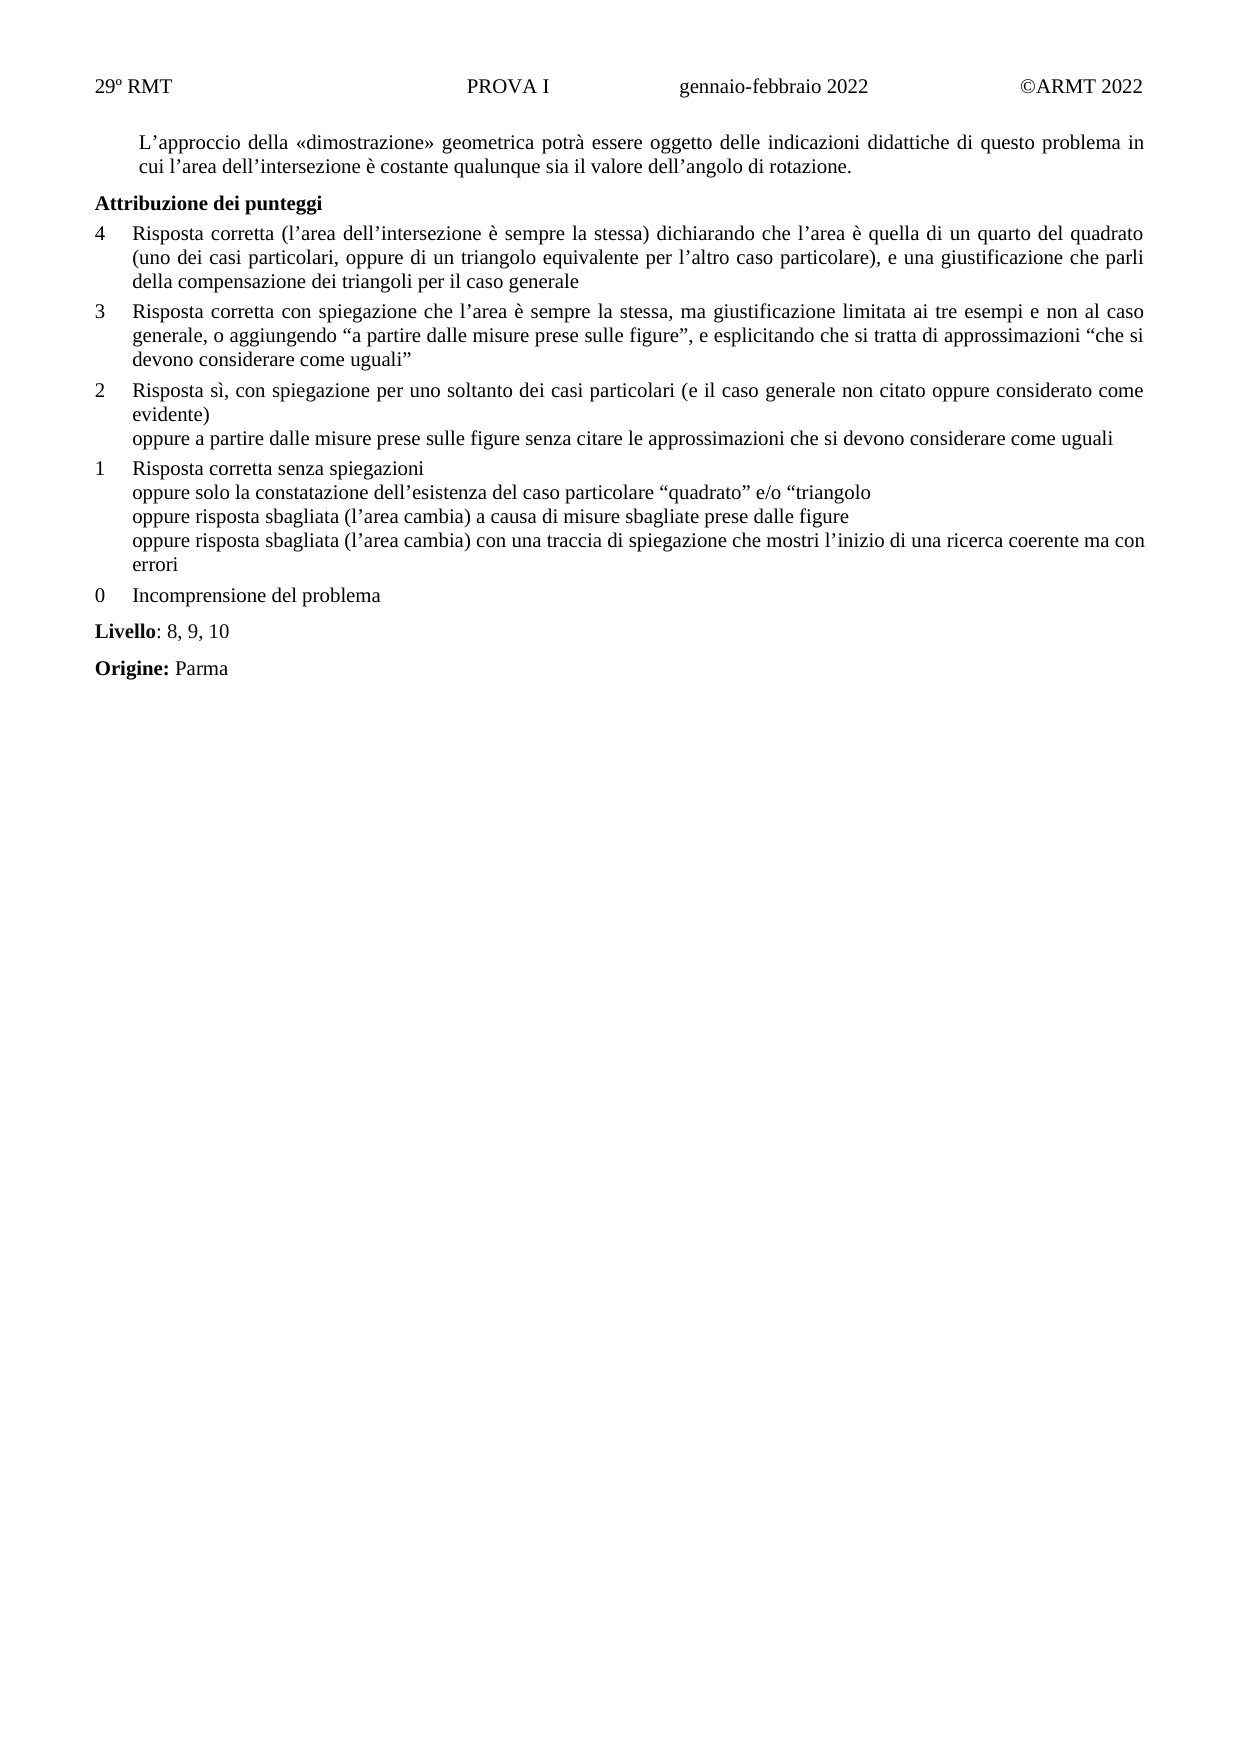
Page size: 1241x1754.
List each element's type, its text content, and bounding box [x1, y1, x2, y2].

text 4 Risposta corretta (l’area dell’intersezione è sempre la stessa) dichiarando che l’area è quella di un quarto del quadrato (uno dei casi particolari, oppure di un triangolo equivalente per l’altro caso particolare), e una giustificazione che parli della compensazione dei triangoli per il caso generale [94, 221, 1146, 293]
text 1 Risposta corretta senza spiegazioni [94, 456, 1146, 480]
text Livello: 8, 9, 10 [94, 619, 1146, 643]
text oppure a partire dalle misure prese sulle figure senza citare le approssimazioni che si devono considerare come uguali [94, 426, 1146, 450]
text L’approccio della «dimostrazione» geometrica potrà essere oggetto delle indicazioni didattiche di questo problema in cui l’area dell’intersezione è costante qualunque sia il valore dell’angolo di rotazione. [94, 130, 1146, 178]
text 2 Risposta sì, con spiegazione per uno soltanto dei casi particolari (e il caso generale non citato oppure considerato come evidente) [94, 378, 1146, 426]
text Origine: Parma [94, 656, 1146, 680]
text oppure risposta sbagliata (l’area cambia) con una traccia di spiegazione che mostri l’inizio di una ricerca coerente ma con errori [94, 528, 1146, 576]
text Attribuzione dei punteggi [94, 191, 1146, 214]
text oppure solo la constatazione dell’esistenza del caso particolare “quadrato” e/o “triangolo [94, 480, 1146, 504]
text oppure risposta sbagliata (l’area cambia) a causa di misure sbagliate prese dalle figure [94, 504, 1146, 528]
text 0 Incomprensione del problema [94, 583, 1146, 607]
text 3 Risposta corretta con spiegazione che l’area è sempre la stessa, ma giustificazione limitata ai tre esempi e non al caso generale, o aggiungendo “a partire dalle misure prese sulle figure”, e esplicitando che si tratta di approssimazioni “che si devono considerare come uguali” [94, 299, 1146, 371]
